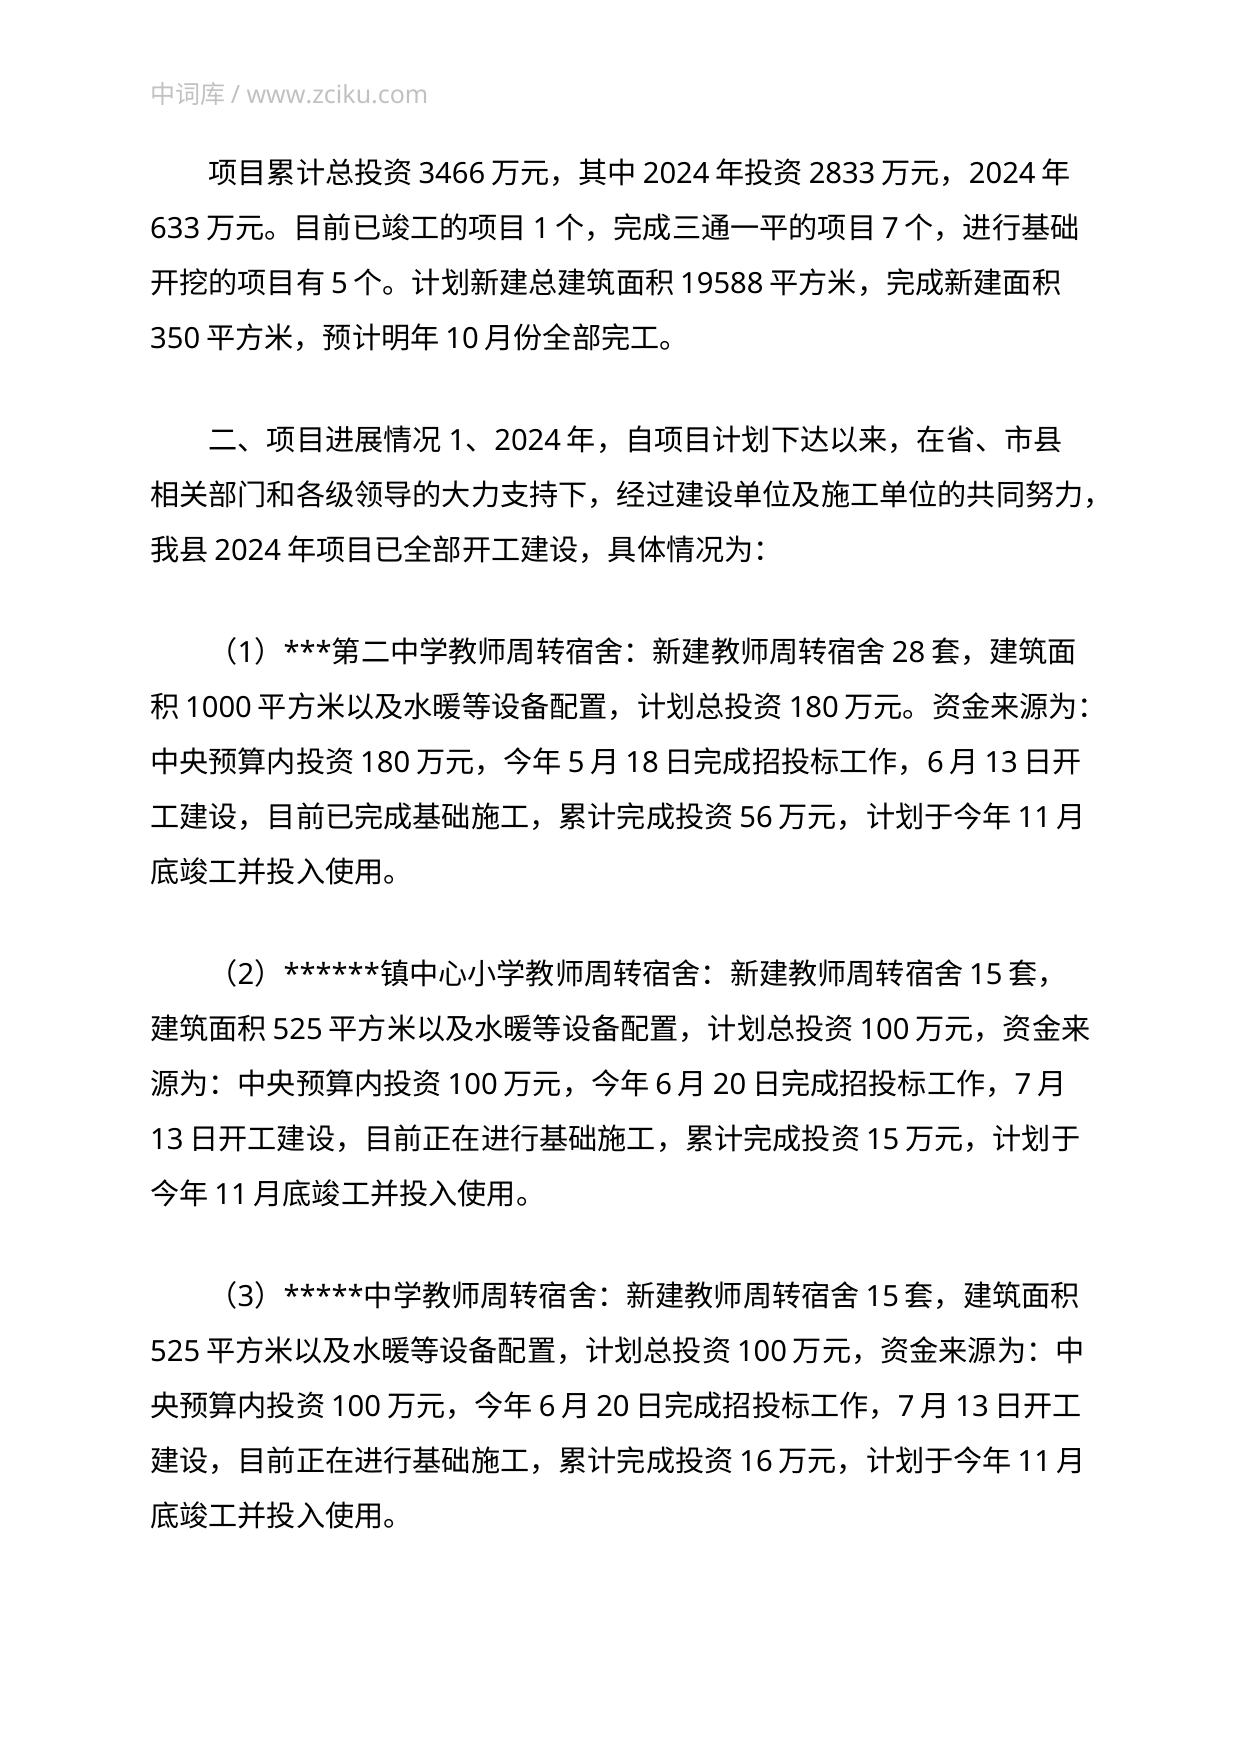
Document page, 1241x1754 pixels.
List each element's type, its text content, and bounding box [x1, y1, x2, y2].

text （3）*****中学教师周转宿舍：新建教师周转宿舍15套，建筑面积525平方米以及水暖等设备配置，计划总投资100万元，资金来源为：中央预算内投资100万元，今年6月20日完成招投标工作，7月13日开工建设，目前正在进行基础施工，累计完成投资16万元，计划于今年11月底竣工并投入使用。 [150, 1273, 1090, 1535]
text 项目累计总投资3466万元，其中2024年投资2833万元，2024年633万元。目前已竣工的项目1个，完成三通一平的项目7个，进行基础开挖的项目有5个。计划新建总建筑面积19588平方米，完成新建面积350平方米，预计明年10月份全部完工。 [150, 150, 1090, 357]
text （1）***第二中学教师周转宿舍：新建教师周转宿舍28套，建筑面积1000平方米以及水暖等设备配置，计划总投资180万元。资金来源为：中央预算内投资180万元，今年5月18日完成招投标工作，6月13日开工建设，目前已完成基础施工，累计完成投资56万元，计划于今年11月底竣工并投入使用。 [150, 629, 1090, 891]
text （2）******镇中心小学教师周转宿舍：新建教师周转宿舍15套，建筑面积525平方米以及水暖等设备配置，计划总投资100万元，资金来源为：中央预算内投资100万元，今年6月20日完成招投标工作，7月13日开工建设，目前正在进行基础施工，累计完成投资15万元，计划于今年11月底竣工并投入使用。 [150, 951, 1090, 1213]
text 二、项目进展情况 1、2024年，自项目计划下达以来，在省、市县相关部门和各级领导的大力支持下，经过建设单位及施工单位的共同努力，我县2024年项目已全部开工建设，具体情况为： [150, 417, 1090, 569]
